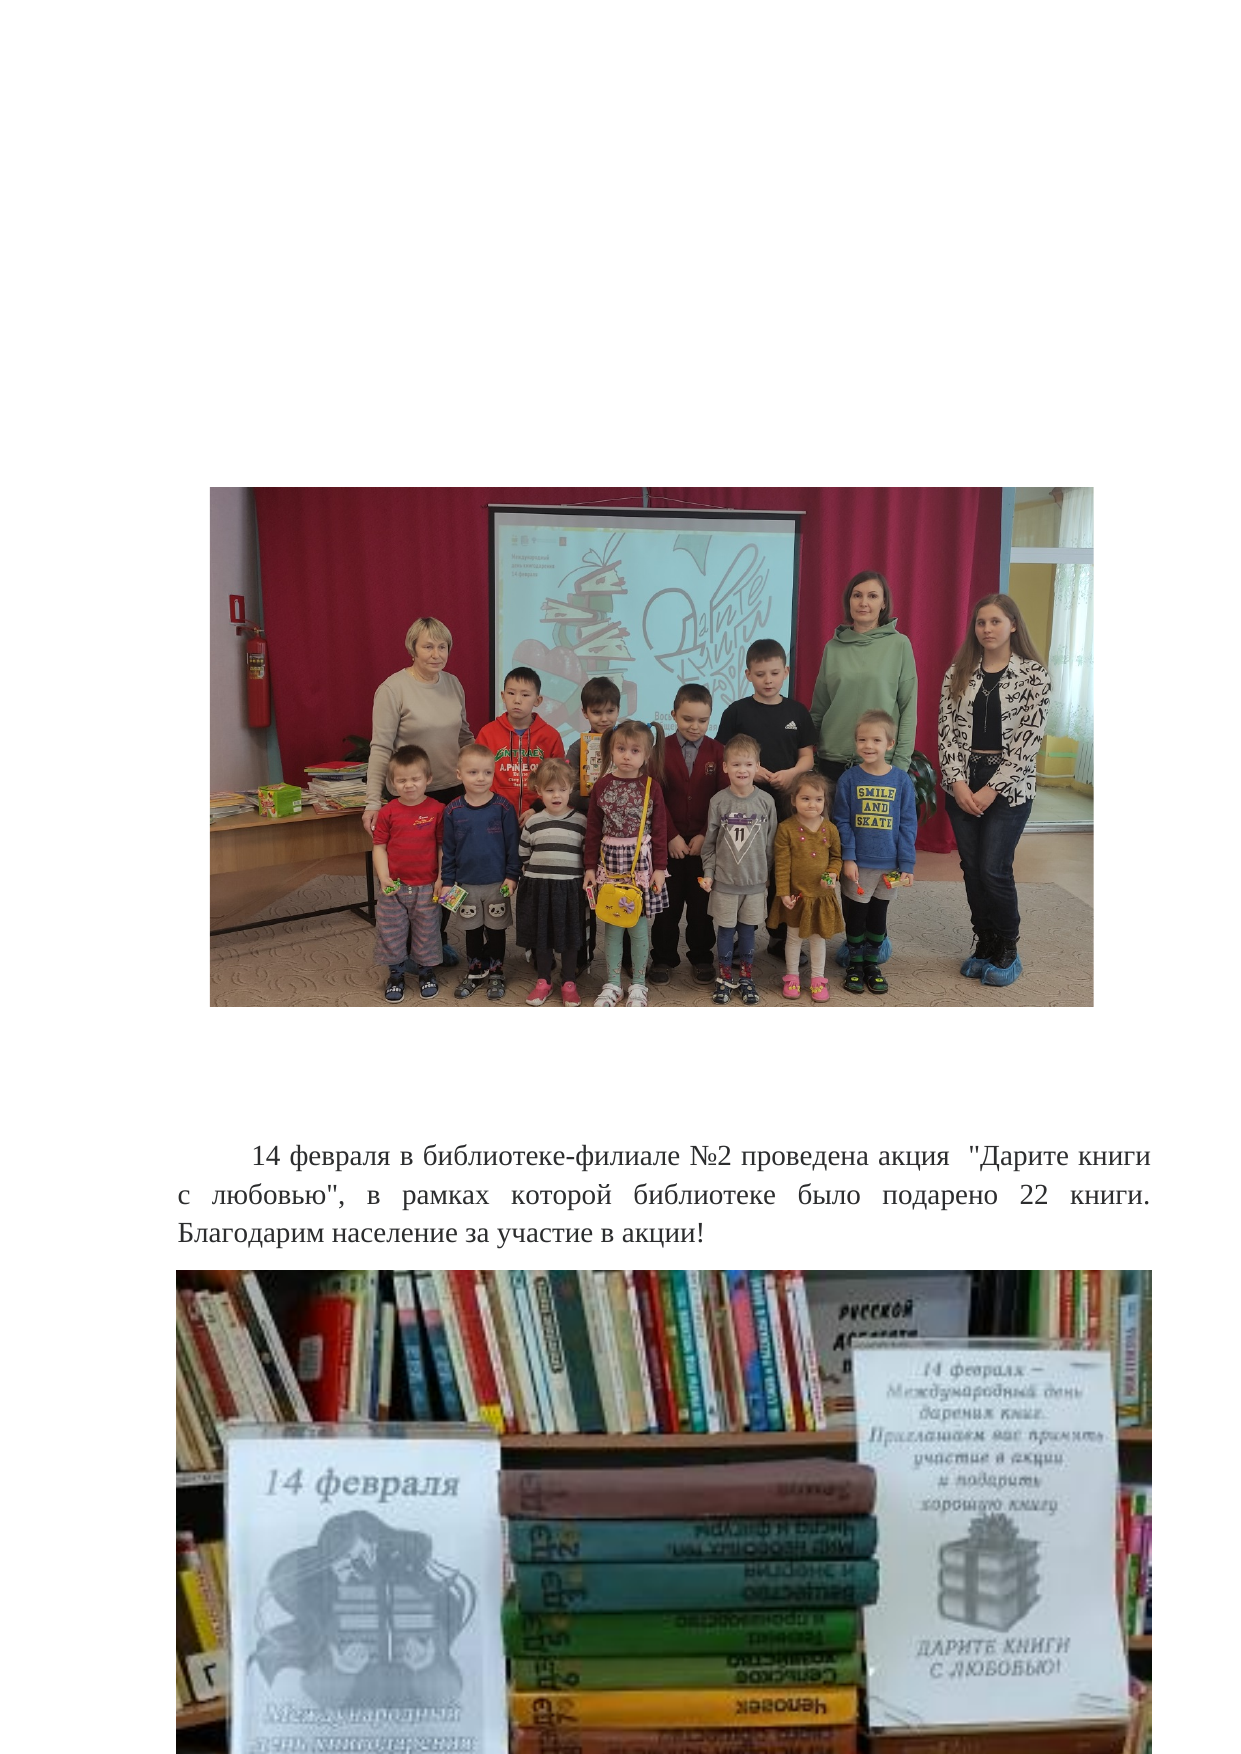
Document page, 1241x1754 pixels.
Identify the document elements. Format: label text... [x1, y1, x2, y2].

text 14 февраля в библиотеке-филиале №2 проведена акция "Дарите книги с любовью", в рамках которой библиотеке было подарено 22 книги. Благодарим население за участие в акции! [177, 1138, 1152, 1177]
picture [209, 487, 1094, 1007]
picture [176, 1270, 1152, 1754]
text 14 февраля в библиотеке-филиале №2 проведена акция "Дарите книги с любовью", в рамках которой библиотеке было подарено 22 книги. Благодарим население за участие в акции! [177, 1210, 1152, 1249]
